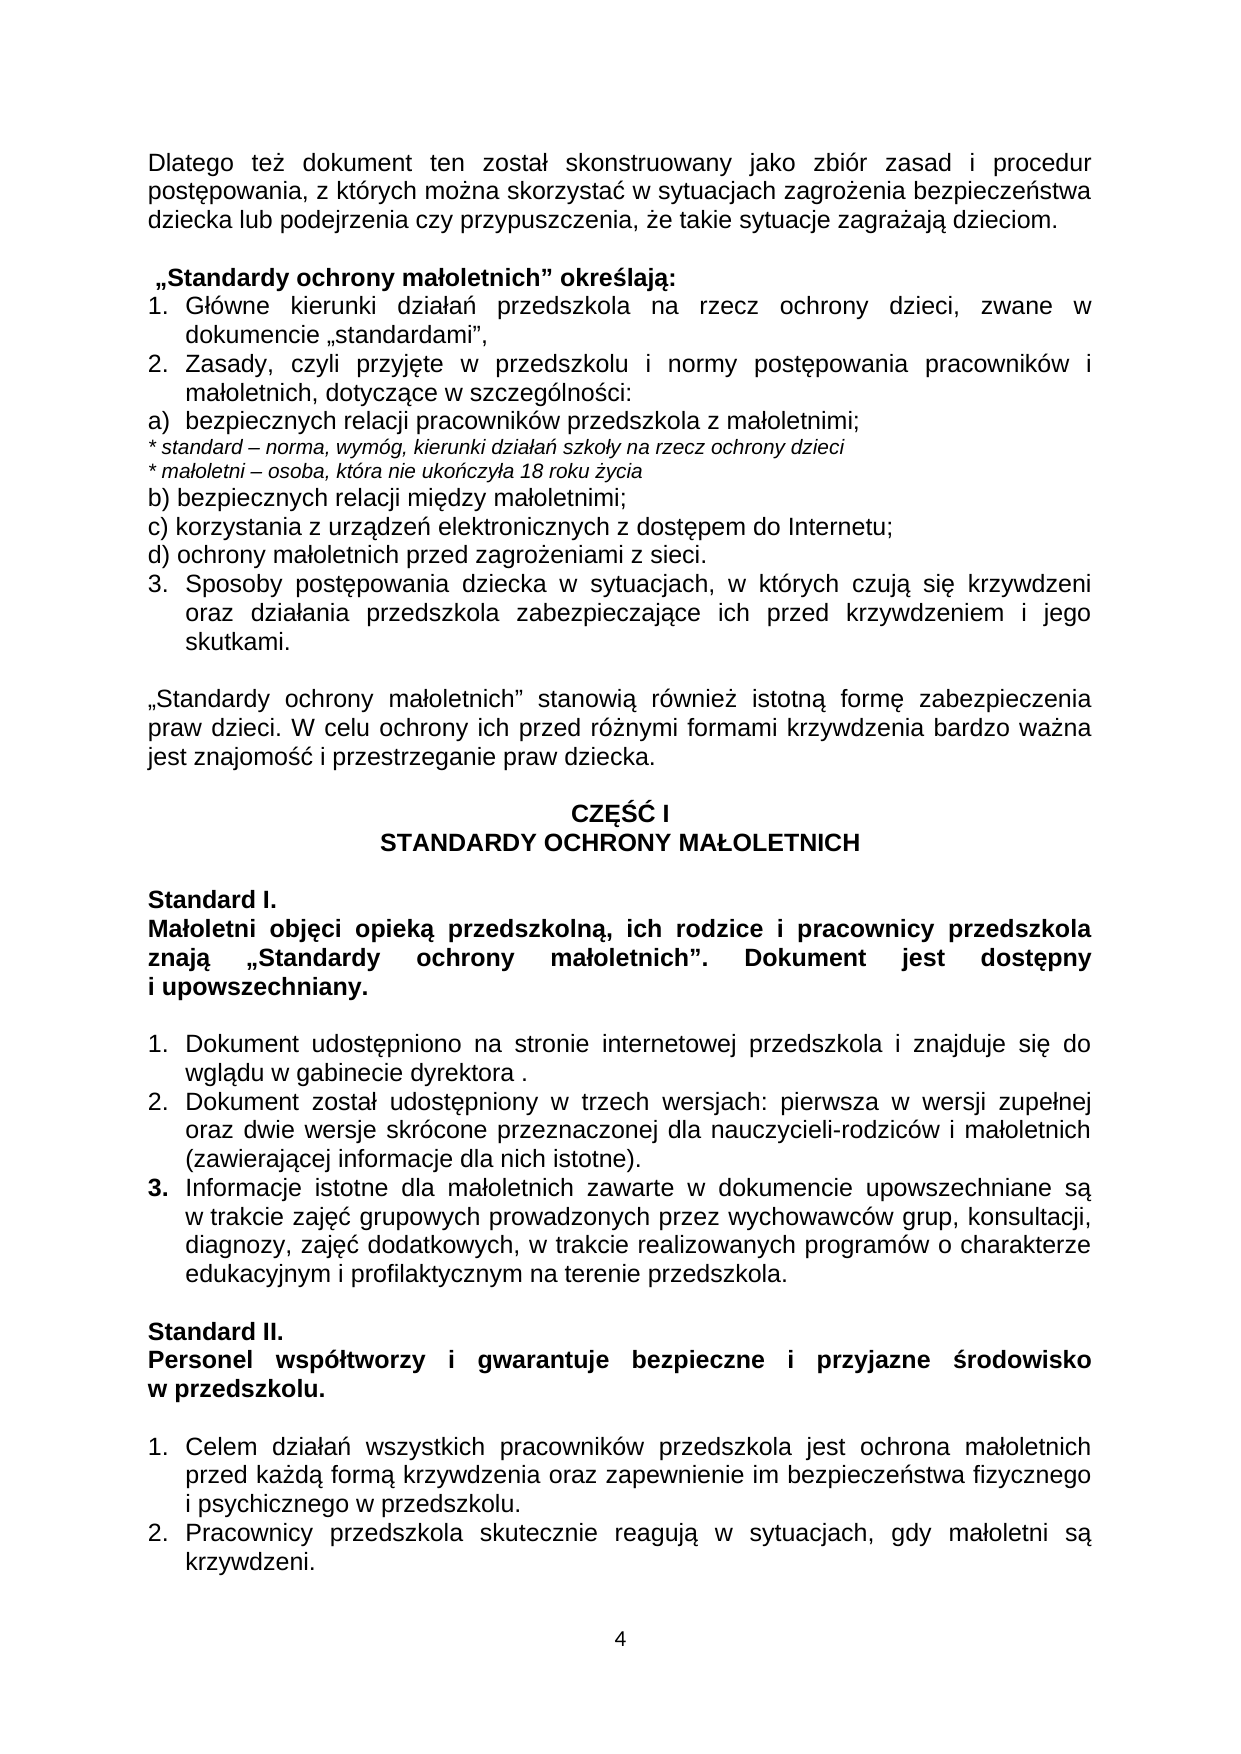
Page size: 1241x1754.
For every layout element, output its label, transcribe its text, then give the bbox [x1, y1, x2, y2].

text * małoletni – osoba, która nie ukończyła 18 roku życia [148, 459, 1093, 483]
text Małoletni objęci opieką przedszkolną, ich rodzice i pracownicy przedszkola znają „Standardy ochrony małoletnich”. Dokument jest dostępny i upowszechniany. [148, 914, 1093, 1001]
text Standard II. [148, 1317, 1093, 1346]
list Zasady, czyli przyjęte w przedszkolu i normy postępowania pracowników i małoletnich, dotyczące w szczególności: [148, 349, 1093, 406]
text CZĘŚĆ I [148, 799, 1093, 828]
list Dokument został udostępniony w trzech wersjach: pierwsza w wersji zupełnej oraz dwie wersje skrócone przeznaczonej dla nauczycieli-rodziców i małoletnich (zawierającej informacje dla nich istotne). [148, 1087, 1093, 1173]
text Dlatego też dokument ten został skonstruowany jako zbiór zasad i procedur postępowania, z których można skorzystać w sytuacjach zagrożenia bezpieczeństwa dziecka lub podejrzenia czy przypuszczenia, że takie sytuacje zagrażają dzieciom. [148, 148, 1093, 234]
list Dokument udostępniono na stronie internetowej przedszkola i znajduje się do wglądu w gabinecie dyrektora . [148, 1029, 1093, 1087]
list Informacje istotne dla małoletnich zawarte w dokumencie upowszechniane są w trakcie zajęć grupowych prowadzonych przez wychowawców grup, konsultacji, diagnozy, zajęć dodatkowych, w trakcie realizowanych programów o charakterze edukacyjnym i profilaktycznym na terenie przedszkola. [148, 1173, 1093, 1288]
text * standard – norma, wymóg, kierunki działań szkoły na rzecz ochrony dzieci [148, 435, 1093, 459]
text b) bezpiecznych relacji między małoletnimi; [148, 483, 1093, 512]
text c) korzystania z urządzeń elektronicznych z dostępem do Internetu; [148, 512, 1093, 541]
text „Standardy ochrony małoletnich” określają: [148, 263, 1093, 291]
text Personel współtworzy i gwarantuje bezpieczne i przyjazne środowisko w przedszkolu. [148, 1346, 1093, 1403]
text d) ochrony małoletnich przed zagrożeniami z sieci. [148, 541, 1093, 569]
list bezpiecznych relacji pracowników przedszkola z małoletnimi; [148, 406, 1093, 435]
list Główne kierunki działań przedszkola na rzecz ochrony dzieci, zwane w dokumencie „standardami”, [148, 291, 1093, 349]
text „Standardy ochrony małoletnich” stanowią również istotną formę zabezpieczenia praw dzieci. W celu ochrony ich przed różnymi formami krzywdzenia bardzo ważna jest znajomość i przestrzeganie praw dziecka. [148, 684, 1093, 771]
list Pracownicy przedszkola skutecznie reagują w sytuacjach, gdy małoletni są krzywdzeni. [148, 1518, 1093, 1576]
text Standard I. [148, 886, 1093, 914]
list Sposoby postępowania dziecka w sytuacjach, w których czują się krzywdzeni oraz działania przedszkola zabezpieczające ich przed krzywdzeniem i jego skutkami. [148, 569, 1093, 656]
list Celem działań wszystkich pracowników przedszkola jest ochrona małoletnich przed każdą formą krzywdzenia oraz zapewnienie im bezpieczeństwa fizycznego i psychicznego w przedszkolu. [148, 1432, 1093, 1518]
text STANDARDY OCHRONY MAŁOLETNICH [148, 828, 1093, 857]
